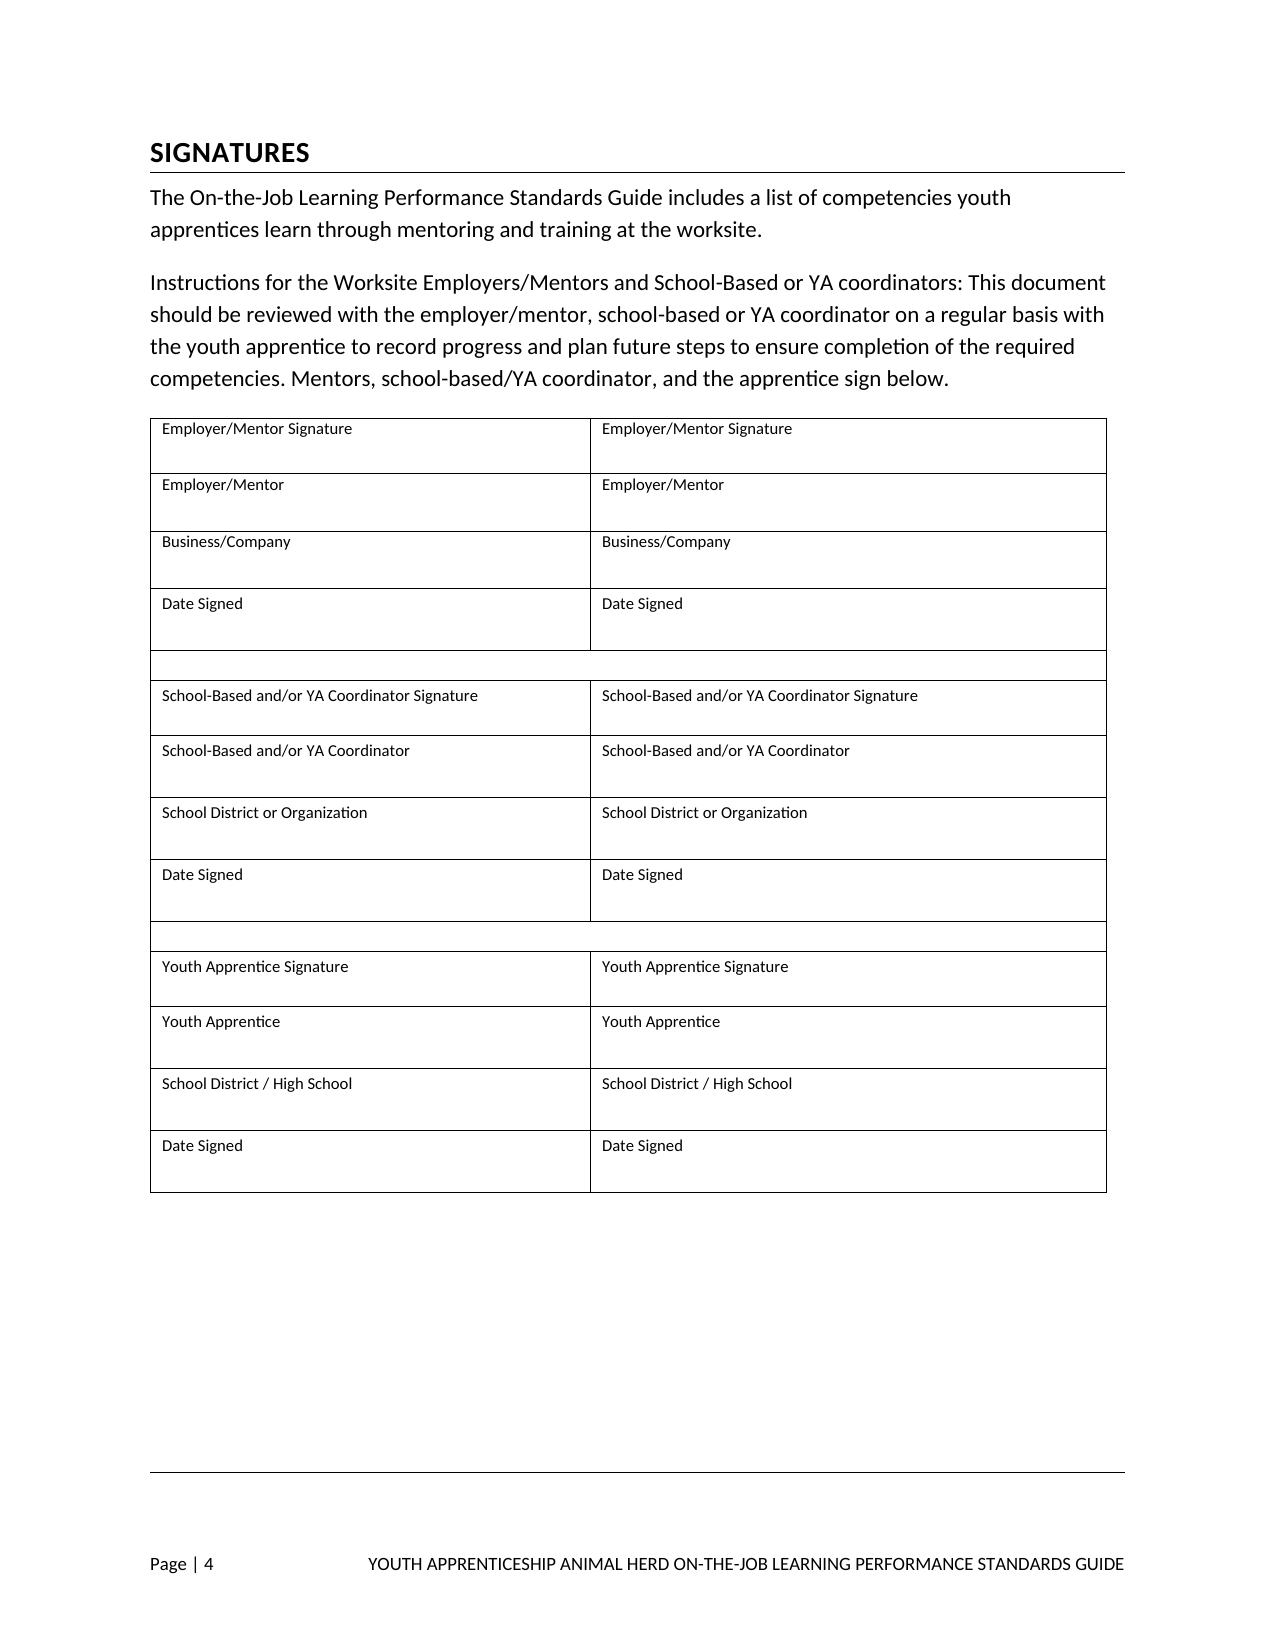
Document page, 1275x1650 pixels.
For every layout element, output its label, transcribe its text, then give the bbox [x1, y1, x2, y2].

table_cell Employer/Mentor [591, 474, 1106, 531]
table_cell School-Based and/or YA Coordinator Signature [591, 681, 1106, 735]
table_cell Youth Apprentice [591, 1007, 1106, 1068]
table_cell School-Based and/or YA Coordinator Signature [151, 681, 590, 735]
table_cell [151, 651, 1106, 680]
table_cell Date Signed [591, 589, 1106, 650]
table_cell School-Based and/or YA Coordinator [151, 736, 590, 797]
table_cell Date Signed [151, 1131, 590, 1192]
table_cell Date Signed [151, 589, 590, 650]
table_cell Date Signed [591, 860, 1106, 921]
table_cell Youth Apprentice Signature [591, 952, 1106, 1006]
table_cell School District / High School [591, 1069, 1106, 1130]
table_cell Youth Apprentice [151, 1007, 590, 1068]
text Instructions for the Worksite Employers/Mentors and School-Based or YA coordinators: This document should be reviewed with the employer/mentor, school-based or YA coordinator on a regular basis with the youth apprentice to record progress and plan future steps to ensure completion of the required competencies. Mentors, school-based/YA coordinator, and the apprentice sign below. [150, 268, 1125, 392]
table_cell School-Based and/or YA Coordinator [591, 736, 1106, 797]
table_cell Date Signed [591, 1131, 1106, 1192]
table_cell Youth Apprentice Signature [151, 952, 590, 1006]
table_cell [151, 922, 1106, 951]
table_cell Date Signed [151, 860, 590, 921]
table_header Employer/Mentor Signature [591, 419, 1106, 473]
text The On-the-Job Learning Performance Standards Guide includes a list of competencies youth apprentices learn through mentoring and training at the worksite. [150, 183, 1125, 243]
subtitle SIGNATURES [150, 134, 1125, 172]
table_cell Business/Company [591, 532, 1106, 588]
table_header Employer/Mentor Signature [151, 419, 590, 473]
table_cell School District or Organization [591, 798, 1106, 859]
table_cell School District / High School [151, 1069, 590, 1130]
table_cell Business/Company [151, 532, 590, 588]
table_cell Employer/Mentor [151, 474, 590, 531]
table_cell School District or Organization [151, 798, 590, 859]
